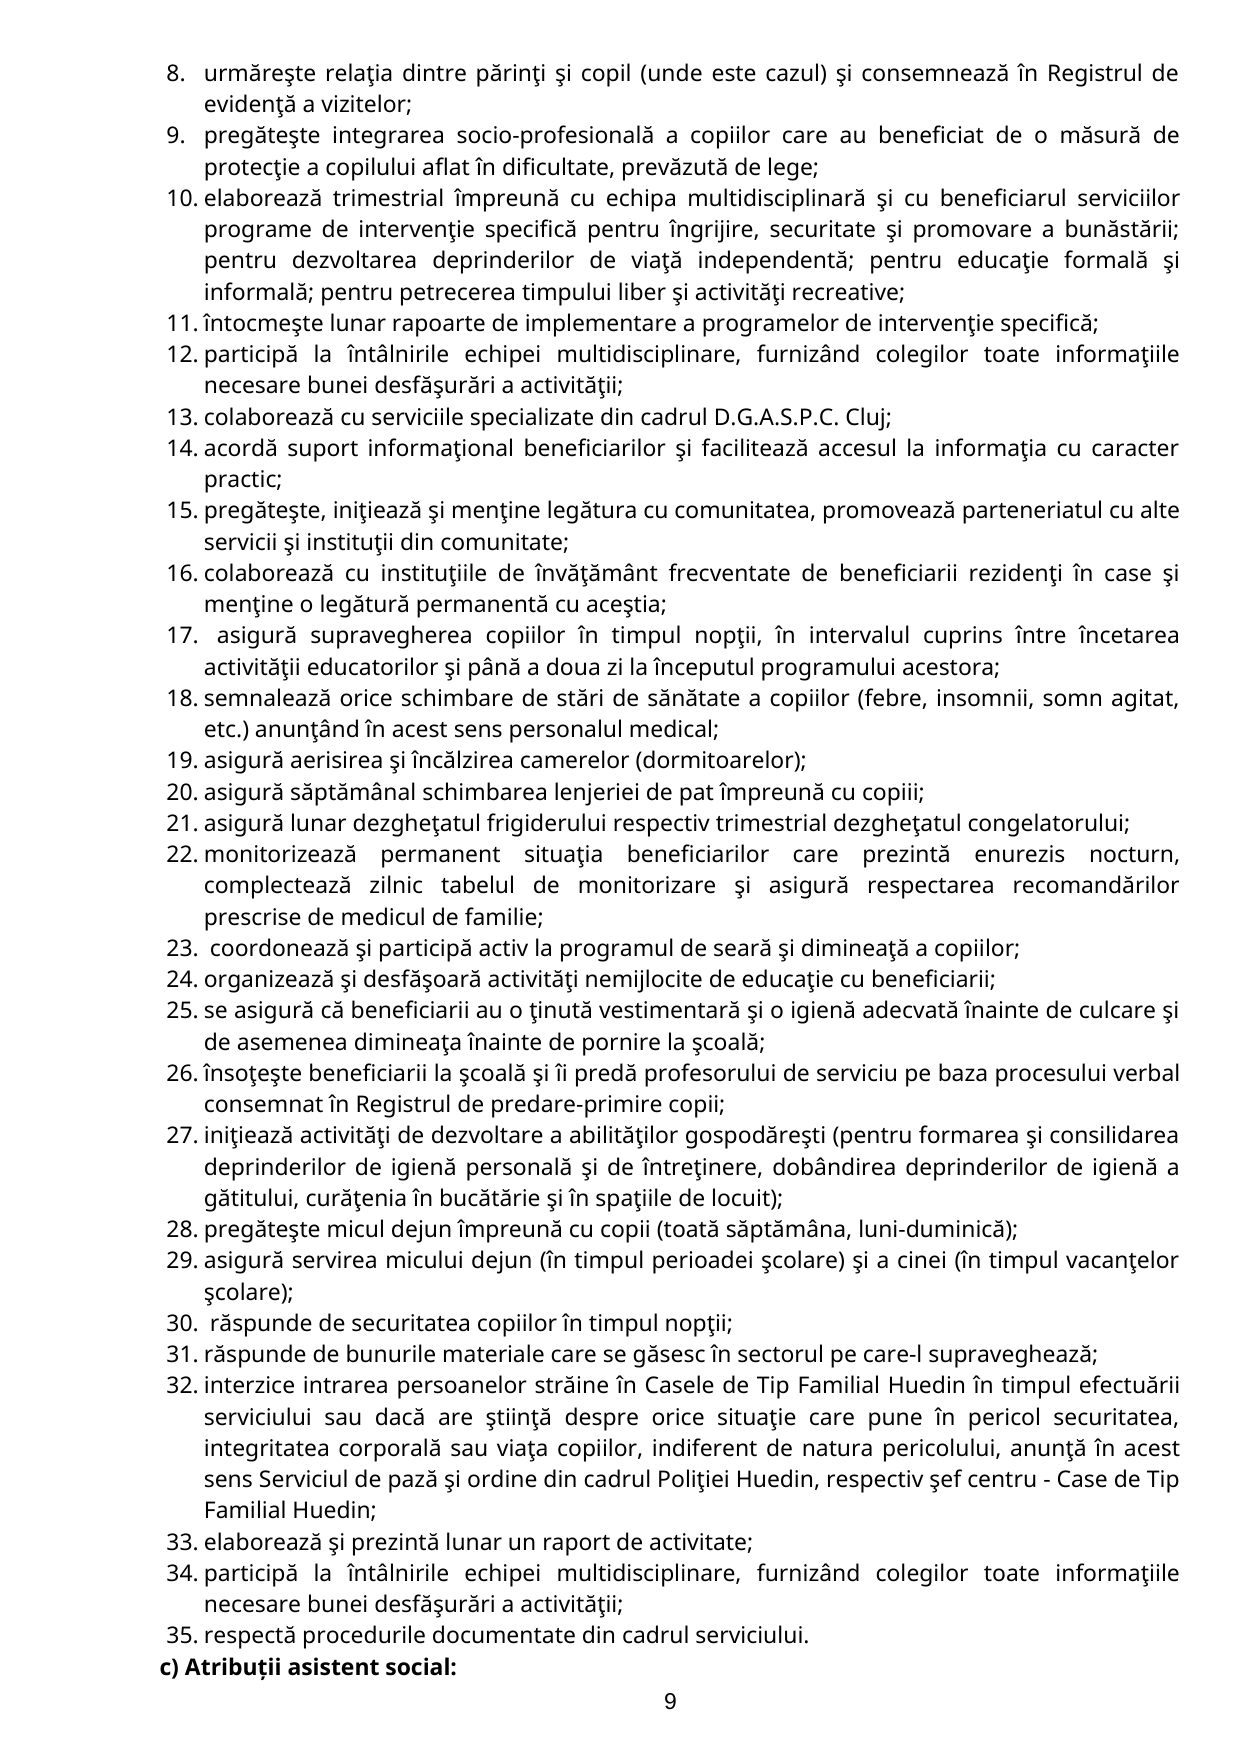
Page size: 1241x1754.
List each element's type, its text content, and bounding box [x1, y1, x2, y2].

list participă la întâlnirile echipei multidisciplinare, furnizând colegilor toate informaţiile necesare bunei desfăşurări a activităţii; [166, 1557, 1181, 1619]
list elaborează trimestrial împreună cu echipa multidisciplinară şi cu beneficiarul serviciilor programe de intervenţie specifică pentru îngrijire, securitate şi promovare a bunăstării; pentru dezvoltarea deprinderilor de viaţă independentă; pentru educaţie formală şi informală; pentru petrecerea timpului liber şi activităţi recreative; [166, 182, 1181, 307]
list asigură supravegherea copiilor în timpul nopţii, în intervalul cuprins între încetarea activităţii educatorilor şi până a doua zi la începutul programului acestora; [166, 619, 1181, 682]
list participă la întâlnirile echipei multidisciplinare, furnizând colegilor toate informaţiile necesare bunei desfăşurări a activităţii; [166, 338, 1181, 401]
list coordonează şi participă activ la programul de seară şi dimineaţă a copiilor; [166, 932, 1181, 963]
list pregăteşte, iniţiează şi menţine legătura cu comunitatea, promovează parteneriatul cu alte servicii şi instituţii din comunitate; [166, 494, 1181, 557]
list acordă suport informaţional beneficiarilor şi facilitează accesul la informaţia cu caracter practic; [166, 432, 1181, 494]
list interzice intrarea persoanelor străine în Casele de Tip Familial Huedin în timpul efectuării serviciului sau dacă are ştiinţă despre orice situaţie care pune în pericol securitatea, integritatea corporală sau viaţa copiilor, indiferent de natura pericolului, anunţă în acest sens Serviciul de pază şi ordine din cadrul Poliţiei Huedin, respectiv şef centru - Case de Tip Familial Huedin; [166, 1369, 1181, 1526]
list respectă procedurile documentate din cadrul serviciului. [166, 1619, 1181, 1651]
list asigură servirea micului dejun (în timpul perioadei şcolare) şi a cinei (în timpul vacanţelor şcolare); [166, 1244, 1181, 1307]
list iniţiează activităţi de dezvoltare a abilităţilor gospodăreşti (pentru formarea şi consilidarea deprinderilor de igienă personală şi de întreţinere, dobândirea deprinderilor de igienă a gătitului, curăţenia în bucătărie şi în spaţiile de locuit); [166, 1119, 1181, 1213]
list răspunde de bunurile materiale care se găsesc în sectorul pe care-l supraveghează; [166, 1338, 1181, 1369]
list însoţeşte beneficiarii la şcoală şi îi predă profesorului de serviciu pe baza procesului verbal consemnat în Registrul de predare-primire copii; [166, 1057, 1181, 1119]
list asigură lunar dezgheţatul frigiderului respectiv trimestrial dezgheţatul congelatorului; [166, 807, 1181, 838]
list se asigură că beneficiarii au o ţinută vestimentară şi o igienă adecvată înainte de culcare şi de asemenea dimineaţa înainte de pornire la şcoală; [166, 994, 1181, 1057]
list monitorizează permanent situaţia beneficiarilor care prezintă enurezis nocturn, complectează zilnic tabelul de monitorizare şi asigură respectarea recomandărilor prescrise de medicul de familie; [166, 838, 1181, 932]
list organizează şi desfăşoară activităţi nemijlocite de educaţie cu beneficiarii; [166, 963, 1181, 994]
list colaborează cu serviciile specializate din cadrul D.G.A.S.P.C. Cluj; [166, 401, 1181, 432]
list urmăreşte relaţia dintre părinţi şi copil (unde este cazul) şi consemnează în Registrul de evidenţă a vizitelor; [166, 57, 1181, 119]
list întocmeşte lunar rapoarte de implementare a programelor de intervenţie specifică; [166, 307, 1181, 338]
list răspunde de securitatea copiilor în timpul nopţii; [166, 1307, 1181, 1338]
text c) Atribuții asistent social: [159, 1651, 1181, 1682]
list elaborează şi prezintă lunar un raport de activitate; [166, 1526, 1181, 1557]
list pregăteşte integrarea socio-profesională a copiilor care au beneficiat de o măsură de protecţie a copilului aflat în dificultate, prevăzută de lege; [166, 119, 1181, 182]
list asigură săptămânal schimbarea lenjeriei de pat împreună cu copiii; [166, 776, 1181, 807]
list asigură aerisirea şi încălzirea camerelor (dormitoarelor); [166, 744, 1181, 776]
list colaborează cu instituţiile de învăţământ frecventate de beneficiarii rezidenţi în case şi menţine o legătură permanentă cu aceştia; [166, 557, 1181, 619]
list semnalează orice schimbare de stări de sănătate a copiilor (febre, insomnii, somn agitat, etc.) anunţând în acest sens personalul medical; [166, 682, 1181, 744]
list pregăteşte micul dejun împreună cu copii (toată săptămâna, luni-duminică); [166, 1213, 1181, 1244]
